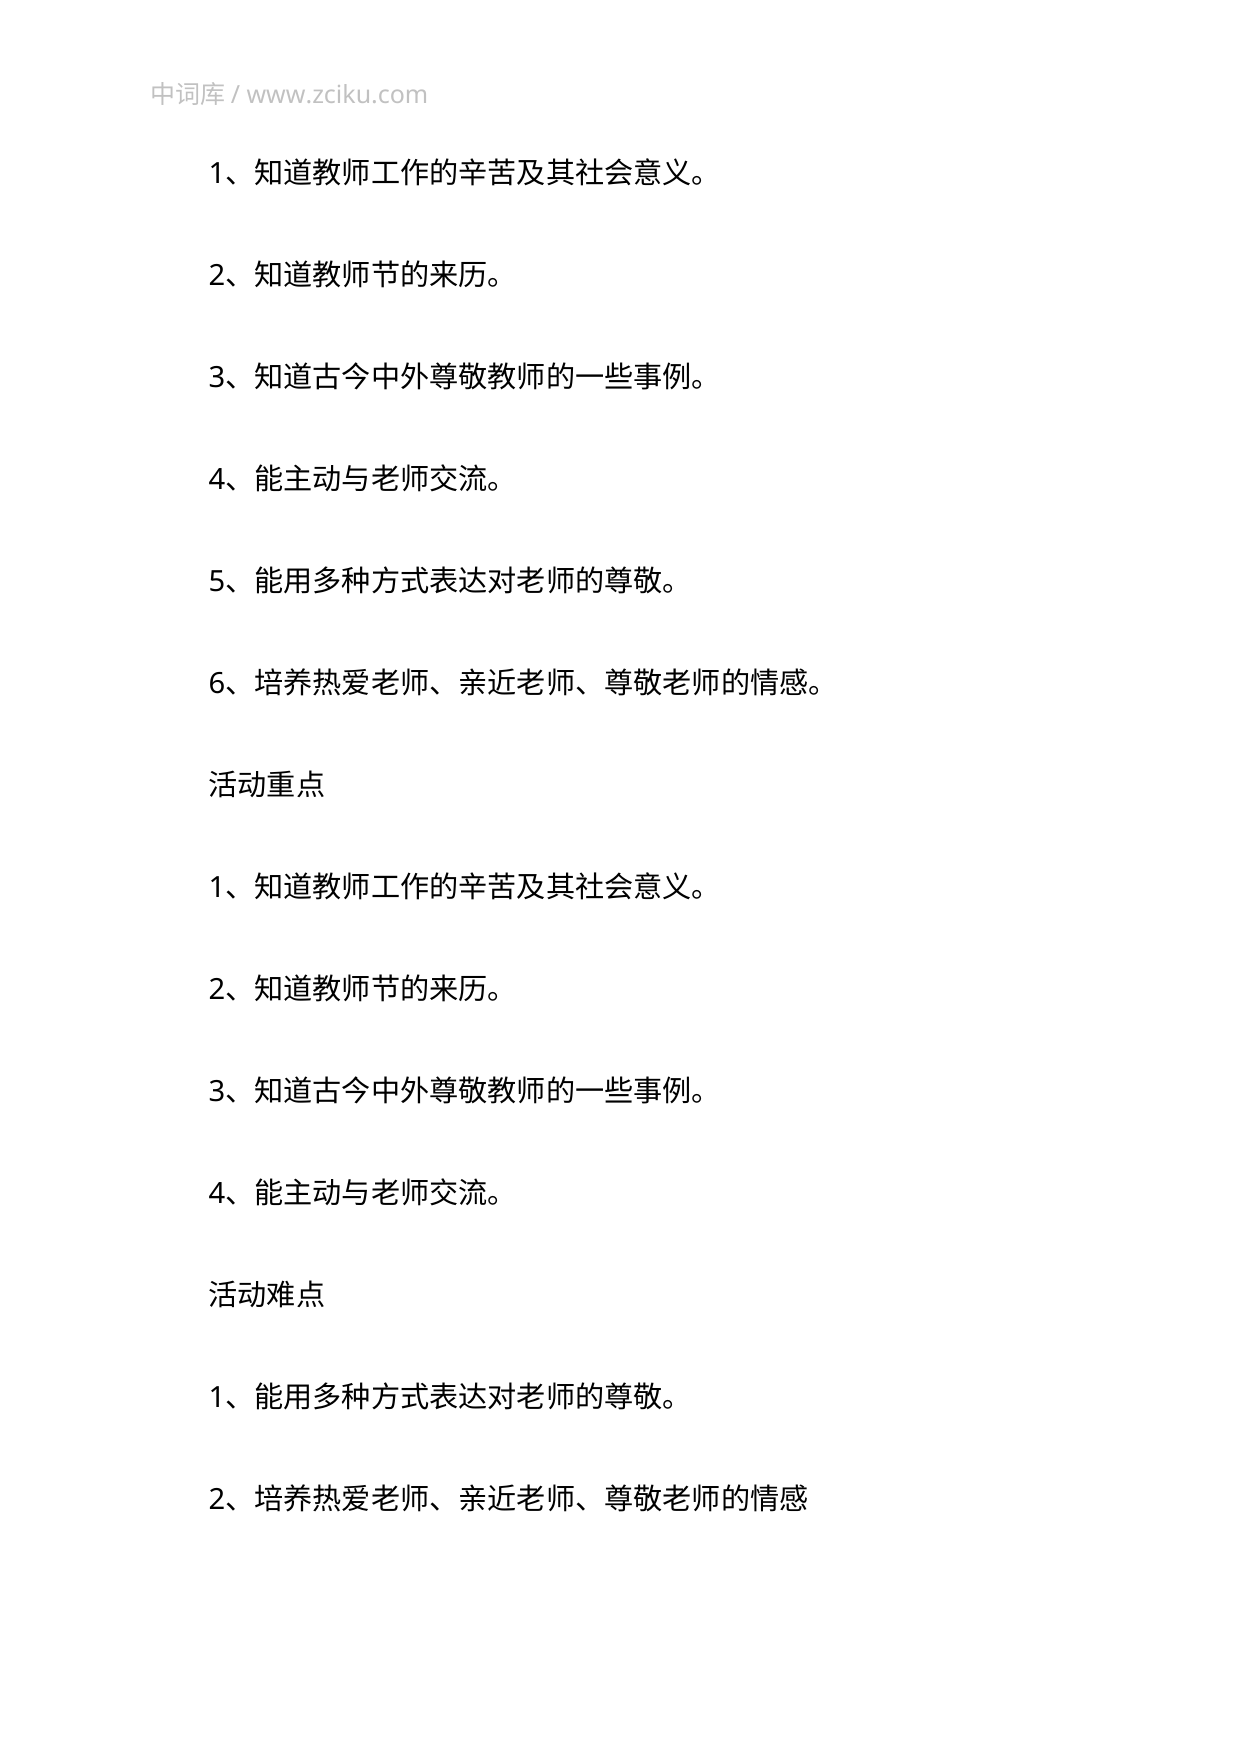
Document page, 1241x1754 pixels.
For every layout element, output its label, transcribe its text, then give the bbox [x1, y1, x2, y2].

text 5、能用多种方式表达对老师的尊敬。 [150, 558, 1090, 600]
text 4、能主动与老师交流。 [150, 1169, 1090, 1212]
text 活动重点 [150, 762, 1090, 804]
text 2、知道教师节的来历。 [150, 252, 1090, 294]
text 1、知道教师工作的辛苦及其社会意义。 [150, 150, 1090, 192]
text 1、知道教师工作的辛苦及其社会意义。 [150, 864, 1090, 906]
text 3、知道古今中外尊敬教师的一些事例。 [150, 1068, 1090, 1110]
text 3、知道古今中外尊敬教师的一些事例。 [150, 354, 1090, 396]
text 活动难点 [150, 1272, 1090, 1314]
text 2、培养热爱老师、亲近老师、尊敬老师的情感 [150, 1475, 1090, 1518]
text 4、能主动与老师交流。 [150, 456, 1090, 498]
text 2、知道教师节的来历。 [150, 966, 1090, 1008]
text 6、培养热爱老师、亲近老师、尊敬老师的情感。 [150, 660, 1090, 702]
text 1、能用多种方式表达对老师的尊敬。 [150, 1373, 1090, 1416]
